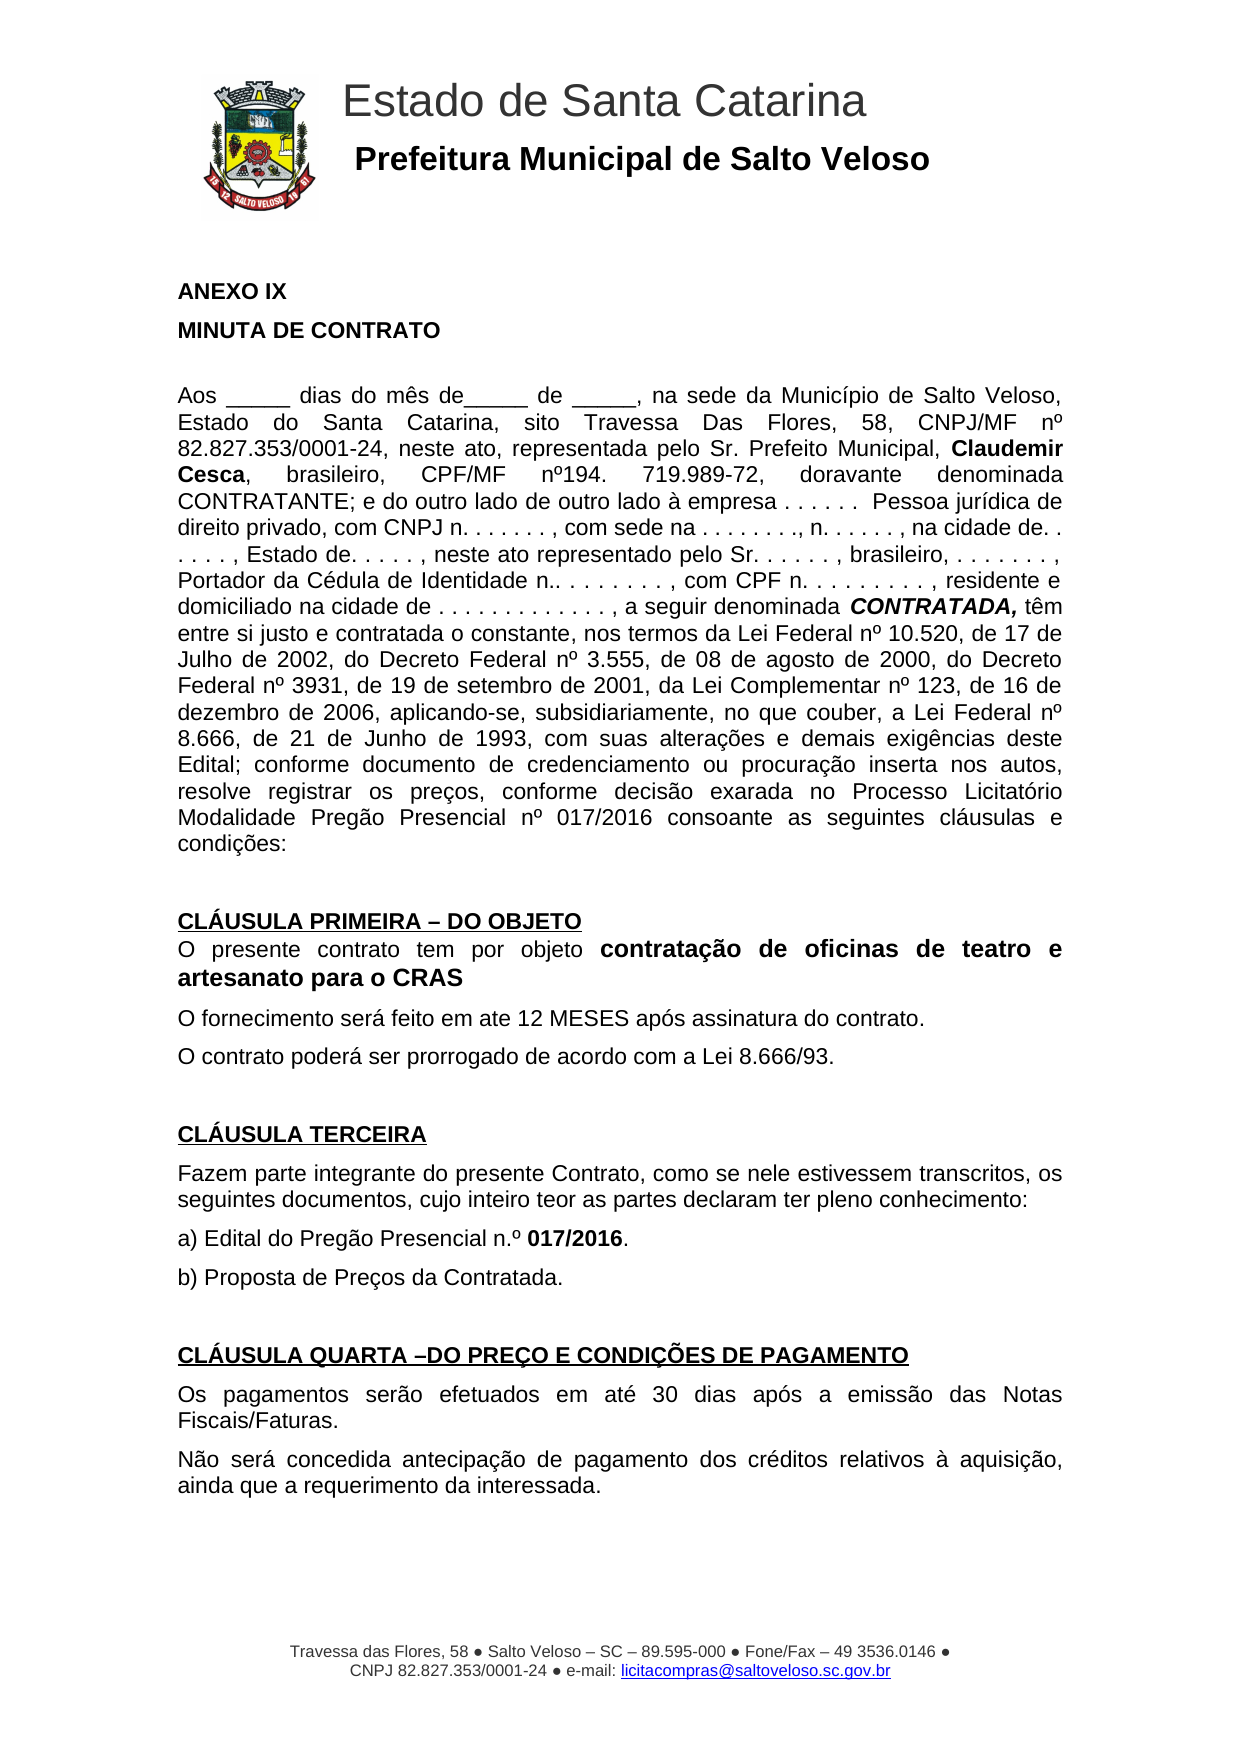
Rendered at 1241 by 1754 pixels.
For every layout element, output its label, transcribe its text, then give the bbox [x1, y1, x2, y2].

picture [201, 74, 320, 221]
text Fazem parte integrante do presente Contrato, como se nele estivessem transcritos, os seguintes documentos, cujo inteiro teor as partes declaram ter pleno conhecimento: [177, 1160, 1063, 1213]
text Não será concedida antecipação de pagamento dos créditos relativos à aquisição, ainda que a requerimento da interessada. [177, 1446, 1063, 1498]
text CLÁUSULA QUARTA –DO PREÇO E CONDIÇÕES DE PAGAMENTO [177, 1342, 1063, 1368]
text MINUTA DE CONTRATO [177, 317, 1063, 343]
text O presente contrato tem por objeto contratação de oficinas de teatro e artesanato para o CRAS [177, 934, 1063, 992]
text O fornecimento será feito em ate 12 MESES após assinatura do contrato. [177, 1004, 1063, 1031]
text O contrato poderá ser prorrogado de acordo com a Lei 8.666/93. [177, 1043, 1063, 1070]
text CLÁUSULA PRIMEIRA – DO OBJETO [177, 908, 1063, 934]
text b) Proposta de Preços da Contratada. [177, 1264, 1063, 1290]
text Os pagamentos serão efetuados em até 30 dias após a emissão das Notas Fiscais/Faturas. [177, 1381, 1063, 1433]
text Aos _____ dias do mês de_____ de _____, na sede da Município de Salto Veloso, Estado do Santa Catarina, sito Travessa Das Flores, 58, CNPJ/MF nº 82.827.353/0001-24, neste ato, representada pelo Sr. Prefeito Municipal, Claudemir Cesca, brasileiro, CPF/MF nº194. 719.989-72, doravante denominada CONTRATANTE; e do outro lado de outro lado à empresa . . . . . . Pessoa jurídica de direito privado, com CNPJ n. . . . . . . , com sede na . . . . . . . ., n. . . . . . , na cidade de. . . . . . , Estado de. . . . . , neste ato representado pelo Sr. . . . . . , brasileiro, . . . . . . . , Portador da Cédula de Identidade n.. . . . . . . . , com CPF n. . . . . . . . . , residente e domiciliado na cidade de . . . . . . . . . . . . . , a seguir denominada CONTRATADA, têm entre si justo e contratada o constante, nos termos da Lei Federal nº 10.520, de 17 de Julho de 2002, do Decreto Federal nº 3.555, de 08 de agosto de 2000, do Decreto Federal nº 3931, de 19 de setembro de 2001, da Lei Complementar nº 123, de 16 de dezembro de 2006, aplicando-se, subsidiariamente, no que couber, a Lei Federal nº 8.666, de 21 de Junho de 1993, com suas alterações e demais exigências deste Edital; conforme documento de credenciamento ou procuração inserta nos autos, resolve registrar os preços, conforme decisão exarada no Processo Licitatório Modalidade Pregão Presencial nº 017/2016 consoante as seguintes cláusulas e condições: [177, 382, 1063, 857]
text a) Edital do Pregão Presencial n.º 017/2016. [177, 1225, 1063, 1251]
text ANEXO IX [177, 278, 1063, 305]
text CLÁUSULA TERCEIRA [177, 1121, 1063, 1147]
